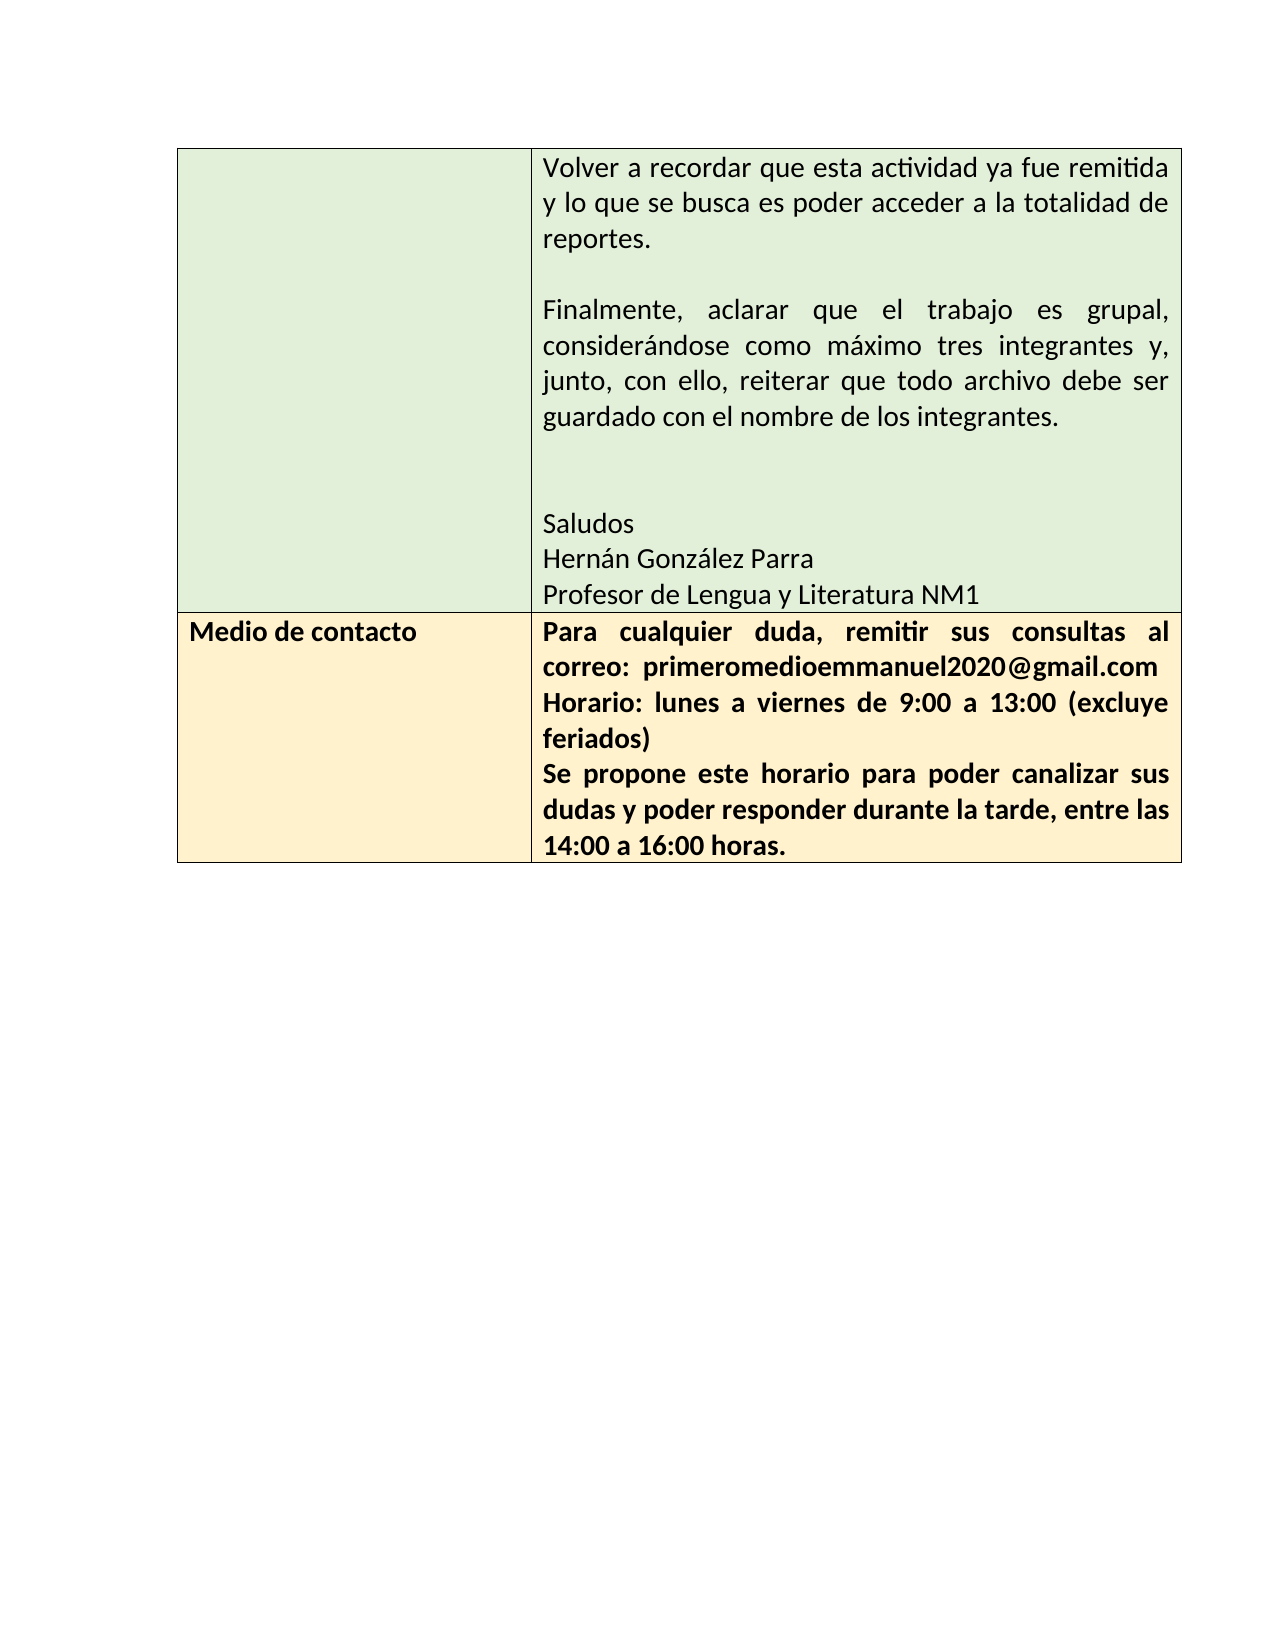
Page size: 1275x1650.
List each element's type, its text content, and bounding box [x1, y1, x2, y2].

table_cell Medio de contacto [178, 613, 531, 862]
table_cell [532, 149, 1181, 612]
table_cell Para cualquier duda, remitir sus consultas al correo: primeromedioemmanuel2020@gmail.com Horario: lunes a viernes de 9:00 a 13:00 (excluye feriados) Se propone este horario para poder canalizar sus dudas y poder responder durante la tarde, entre las 14:00 a 16:00 horas. [532, 613, 1181, 862]
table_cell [178, 149, 531, 612]
